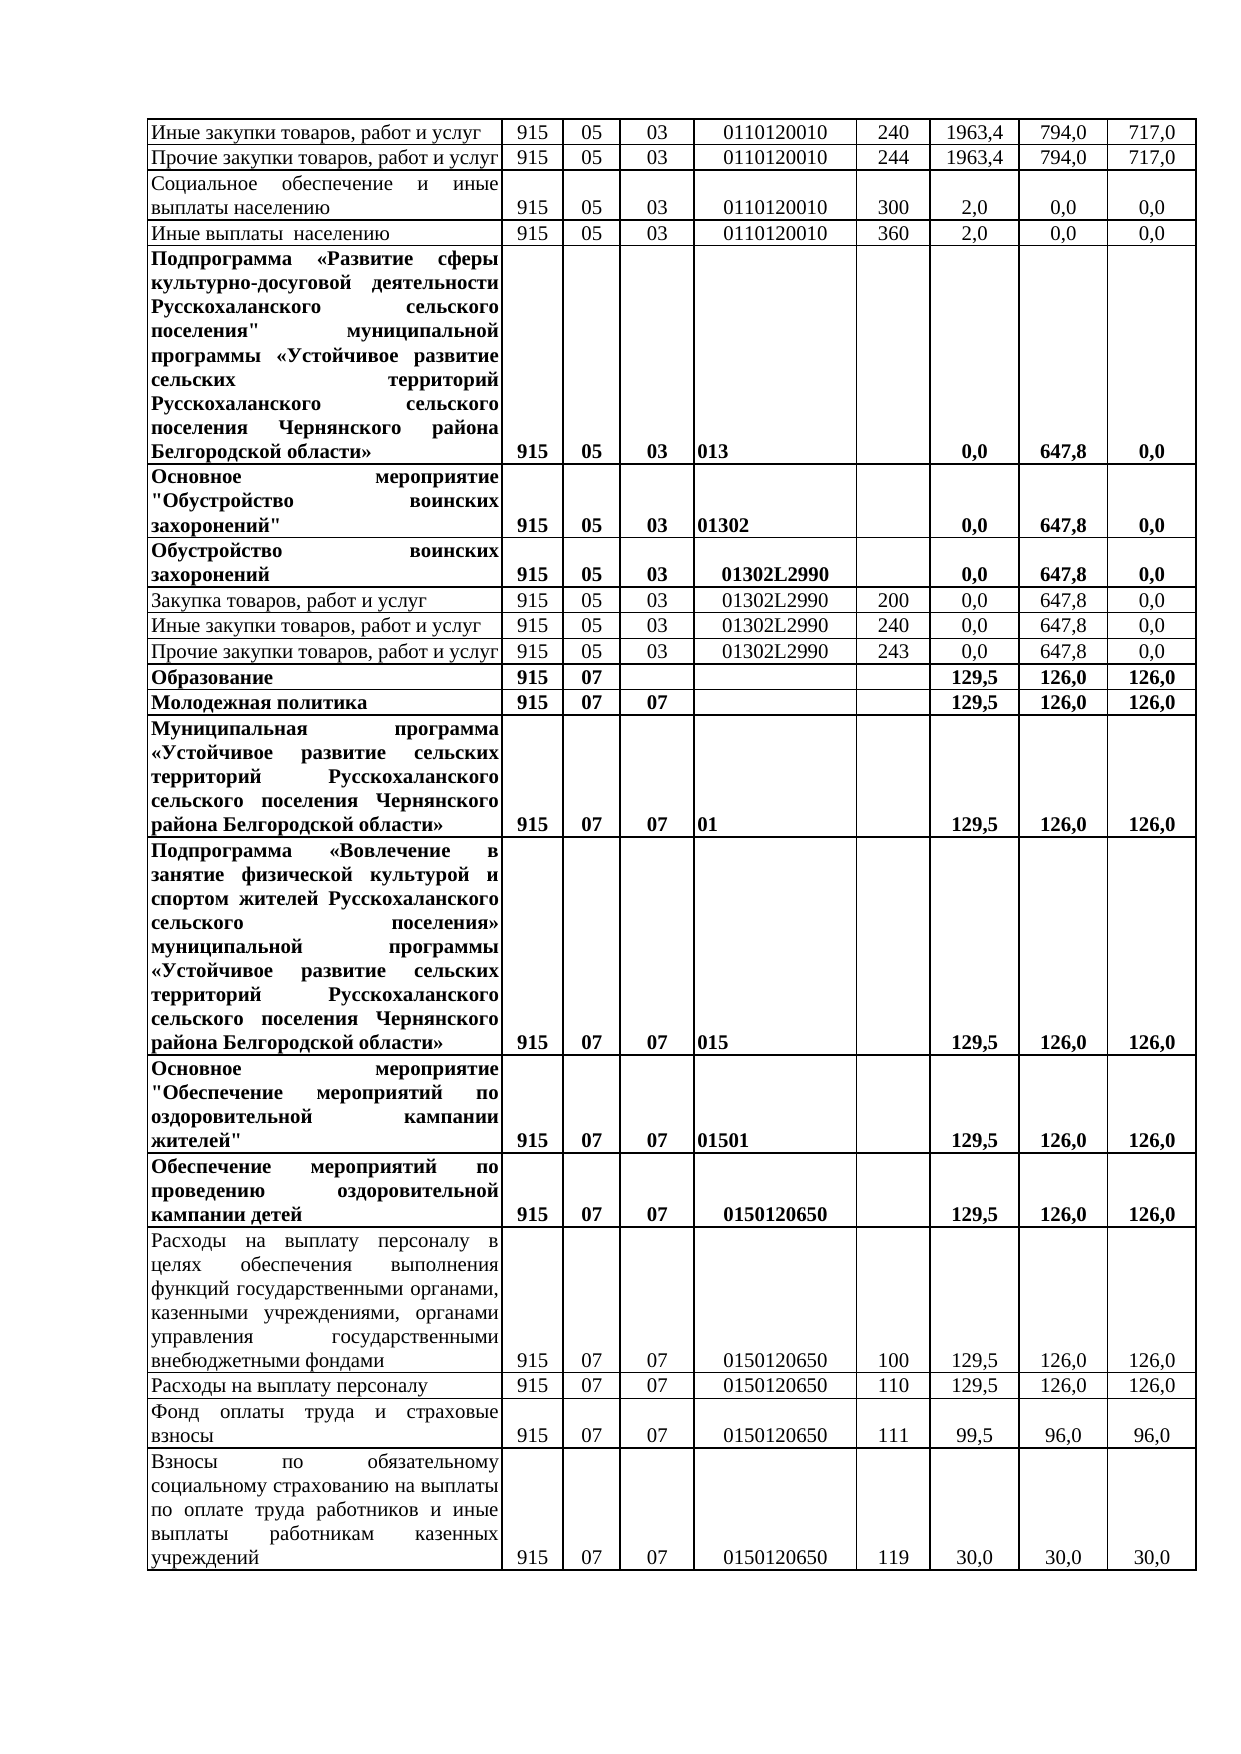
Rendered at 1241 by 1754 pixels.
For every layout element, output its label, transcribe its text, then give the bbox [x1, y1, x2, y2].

table_cell 126,0 [1020, 1056, 1107, 1152]
table_cell 01302L2990 [695, 613, 856, 637]
table_cell 0,0 [931, 246, 1018, 463]
table_cell 126,0 [1020, 1373, 1107, 1397]
table_cell 01501 [695, 1056, 856, 1152]
table_cell 0,0 [931, 613, 1018, 637]
table_cell 05 [564, 639, 619, 663]
table_cell 96,0 [1020, 1399, 1107, 1447]
table_cell 647,8 [1020, 639, 1107, 663]
table_cell 360 [857, 221, 929, 245]
table_cell 2,0 [931, 221, 1018, 245]
table_cell 03 [621, 120, 693, 144]
table_cell 07 [564, 1228, 619, 1372]
table_cell 126,0 [1020, 838, 1107, 1054]
table_cell 126,0 [1020, 690, 1107, 714]
table_cell 07 [564, 1399, 619, 1447]
table_cell 240 [857, 613, 929, 637]
table_cell 915 [503, 465, 562, 537]
table_cell 0,0 [1108, 171, 1195, 219]
table_cell 03 [621, 613, 693, 637]
table_cell 0,0 [1108, 613, 1195, 637]
table_cell 0,0 [1108, 538, 1195, 586]
table_cell 647,8 [1020, 613, 1107, 637]
table_cell 915 [503, 639, 562, 663]
table_cell 129,5 [931, 1154, 1018, 1226]
table_cell 03 [621, 639, 693, 663]
table_cell [857, 246, 929, 463]
table_cell [695, 690, 856, 714]
table_cell 129,5 [931, 838, 1018, 1054]
table_cell 0,0 [1108, 221, 1195, 245]
table_cell 0150120650 [695, 1449, 856, 1569]
table_cell 126,0 [1020, 1154, 1107, 1226]
table_cell 07 [564, 1373, 619, 1397]
table_cell 03 [621, 588, 693, 612]
table_cell Основное мероприятие "Обеспечение мероприятий по оздоровительной кампании жителей" [148, 1056, 501, 1152]
table_cell 915 [503, 613, 562, 637]
table_cell 0150120650 [695, 1399, 856, 1447]
table_cell 015 [695, 838, 856, 1054]
table_cell 915 [503, 665, 562, 689]
table_cell 01302L2990 [695, 639, 856, 663]
table_cell [857, 838, 929, 1054]
table_cell 100 [857, 1228, 929, 1372]
table_cell 129,5 [931, 665, 1018, 689]
table_cell 126,0 [1020, 716, 1107, 836]
table_cell 07 [564, 1056, 619, 1152]
table_cell 0,0 [1108, 465, 1195, 537]
table_cell 915 [503, 1373, 562, 1397]
table_cell [857, 716, 929, 836]
table_cell 30,0 [1108, 1449, 1195, 1569]
table_cell 30,0 [1020, 1449, 1107, 1569]
table_cell 01 [695, 716, 856, 836]
table_cell 05 [564, 221, 619, 245]
table_cell 07 [621, 716, 693, 836]
table_cell Подпрограмма «Вовлечение в занятие физической культурой и спортом жителей Русскохаланского сельского поселения» муниципальной программы «Устойчивое развитие сельских территорий Русскохаланского сельского поселения Чернянского района Белгородской области» [148, 838, 501, 1054]
table_cell 99,5 [931, 1399, 1018, 1447]
table_cell 03 [621, 246, 693, 463]
table_cell 0,0 [1108, 246, 1195, 463]
table_cell 110 [857, 1373, 929, 1397]
table_cell 05 [564, 120, 619, 144]
table_cell 647,8 [1020, 538, 1107, 586]
table_cell Иные выплаты населению [148, 221, 501, 245]
table_cell 915 [503, 1228, 562, 1372]
table_cell 717,0 [1108, 145, 1195, 169]
table_cell Фонд оплаты труда и страховые взносы [148, 1399, 501, 1447]
table_cell 915 [503, 690, 562, 714]
table_cell 07 [621, 1228, 693, 1372]
table_cell 07 [621, 1154, 693, 1226]
table_cell [857, 690, 929, 714]
table_cell 0,0 [1020, 221, 1107, 245]
table_cell 244 [857, 145, 929, 169]
table_cell 126,0 [1108, 838, 1195, 1054]
table_cell 03 [621, 145, 693, 169]
table_cell 07 [564, 838, 619, 1054]
table_cell 07 [564, 665, 619, 689]
table_cell 0,0 [1020, 171, 1107, 219]
table_cell 07 [621, 690, 693, 714]
table_cell 647,8 [1020, 465, 1107, 537]
table_cell 07 [564, 1154, 619, 1226]
table_cell 05 [564, 588, 619, 612]
table_cell 300 [857, 171, 929, 219]
table_cell 794,0 [1020, 145, 1107, 169]
table_cell 129,5 [931, 1373, 1018, 1397]
table_cell 07 [564, 1449, 619, 1569]
table_cell 126,0 [1108, 1056, 1195, 1152]
table_cell 0,0 [931, 588, 1018, 612]
table_cell 647,8 [1020, 588, 1107, 612]
table_cell 07 [621, 1449, 693, 1569]
table_cell [695, 665, 856, 689]
table_cell 129,5 [931, 1056, 1018, 1152]
table_cell Муниципальная программа «Устойчивое развитие сельских территорий Русскохаланского сельского поселения Чернянского района Белгородской области» [148, 716, 501, 836]
table_cell [857, 1154, 929, 1226]
table_cell 013 [695, 246, 856, 463]
table_cell 0,0 [1108, 639, 1195, 663]
table_cell Молодежная политика [148, 690, 501, 714]
table_cell 0,0 [931, 538, 1018, 586]
table_cell 129,5 [931, 690, 1018, 714]
table_cell 126,0 [1020, 665, 1107, 689]
table_cell 129,5 [931, 716, 1018, 836]
table_cell 05 [564, 171, 619, 219]
table_cell 05 [564, 145, 619, 169]
table_cell Социальное обеспечение и иные выплаты населению [148, 171, 501, 219]
table_cell 915 [503, 1056, 562, 1152]
table_cell 915 [503, 716, 562, 836]
table_cell 07 [564, 716, 619, 836]
table_cell 915 [503, 171, 562, 219]
table_cell 915 [503, 246, 562, 463]
table_cell 01302L2990 [695, 538, 856, 586]
table_cell Расходы на выплату персоналу [148, 1373, 501, 1397]
table_cell 240 [857, 120, 929, 144]
table_cell 2,0 [931, 171, 1018, 219]
table_cell 05 [564, 538, 619, 586]
table_cell 03 [621, 171, 693, 219]
table_cell 07 [564, 690, 619, 714]
table_cell 126,0 [1108, 716, 1195, 836]
table_cell 96,0 [1108, 1399, 1195, 1447]
table_cell 07 [621, 1373, 693, 1397]
table_cell 915 [503, 588, 562, 612]
table_cell 0,0 [1108, 588, 1195, 612]
table_cell 915 [503, 1449, 562, 1569]
table_cell 915 [503, 538, 562, 586]
table_cell 0150120650 [695, 1228, 856, 1372]
table_cell 126,0 [1108, 690, 1195, 714]
table_cell 915 [503, 838, 562, 1054]
table_cell 243 [857, 639, 929, 663]
table_cell Подпрограмма «Развитие сферы культурно-досуговой деятельности Русскохаланского сельского поселения" муниципальной программы «Устойчивое развитие сельских территорий Русскохаланского сельского поселения Чернянского района Белгородской области» [148, 246, 501, 463]
table_cell 07 [621, 1056, 693, 1152]
table_cell 0110120010 [695, 120, 856, 144]
table_cell 126,0 [1108, 1373, 1195, 1397]
table_cell [857, 665, 929, 689]
table_cell 03 [621, 538, 693, 586]
table_cell 0110120010 [695, 145, 856, 169]
table_cell [857, 465, 929, 537]
table_cell [857, 1056, 929, 1152]
table_cell 129,5 [931, 1228, 1018, 1372]
table_cell Расходы на выплату персоналу в целях обеспечения выполнения функций государственными органами, казенными учреждениями, органами управления государственными внебюджетными фондами [148, 1228, 501, 1372]
table_cell 119 [857, 1449, 929, 1569]
table_cell 794,0 [1020, 120, 1107, 144]
table_cell 126,0 [1108, 665, 1195, 689]
table_cell Прочие закупки товаров, работ и услуг [148, 145, 501, 169]
table_cell 915 [503, 221, 562, 245]
table_cell 126,0 [1108, 1228, 1195, 1372]
table_cell 126,0 [1108, 1154, 1195, 1226]
table_cell 126,0 [1020, 1228, 1107, 1372]
table_cell 915 [503, 145, 562, 169]
table_cell 03 [621, 465, 693, 537]
table_cell 07 [621, 838, 693, 1054]
table_cell 0110120010 [695, 221, 856, 245]
table_cell 915 [503, 1154, 562, 1226]
table_cell 0110120010 [695, 171, 856, 219]
table_cell 1963,4 [931, 120, 1018, 144]
table_cell Иные закупки товаров, работ и услуг [148, 120, 501, 144]
table_cell 647,8 [1020, 246, 1107, 463]
table_cell 1963,4 [931, 145, 1018, 169]
table_cell 01302 [695, 465, 856, 537]
table_cell 05 [564, 246, 619, 463]
table_cell [621, 665, 693, 689]
table_cell 01302L2990 [695, 588, 856, 612]
table_cell Обустройство воинских захоронений [148, 538, 501, 586]
table_cell 111 [857, 1399, 929, 1447]
table_cell Образование [148, 665, 501, 689]
table_cell 915 [503, 120, 562, 144]
table_cell 0,0 [931, 639, 1018, 663]
table_cell Взносы по обязательному социальному страхованию на выплаты по оплате труда работников и иные выплаты работникам казенных учреждений [148, 1449, 501, 1569]
table_cell 03 [621, 221, 693, 245]
table_cell 05 [564, 613, 619, 637]
table_cell 07 [621, 1399, 693, 1447]
table_cell 0150120650 [695, 1373, 856, 1397]
table_cell 717,0 [1108, 120, 1195, 144]
table_cell 05 [564, 465, 619, 537]
table_cell Закупка товаров, работ и услуг [148, 588, 501, 612]
table_cell Прочие закупки товаров, работ и услуг [148, 639, 501, 663]
table_cell 0,0 [931, 465, 1018, 537]
table_cell Основное мероприятие "Обустройство воинских захоронений" [148, 465, 501, 537]
table_cell 30,0 [931, 1449, 1018, 1569]
table_cell [857, 538, 929, 586]
table_cell 0150120650 [695, 1154, 856, 1226]
table_cell 200 [857, 588, 929, 612]
table_cell Обеспечение мероприятий по проведению оздоровительной кампании детей [148, 1154, 501, 1226]
table_cell Иные закупки товаров, работ и услуг [148, 613, 501, 637]
table_cell 915 [503, 1399, 562, 1447]
